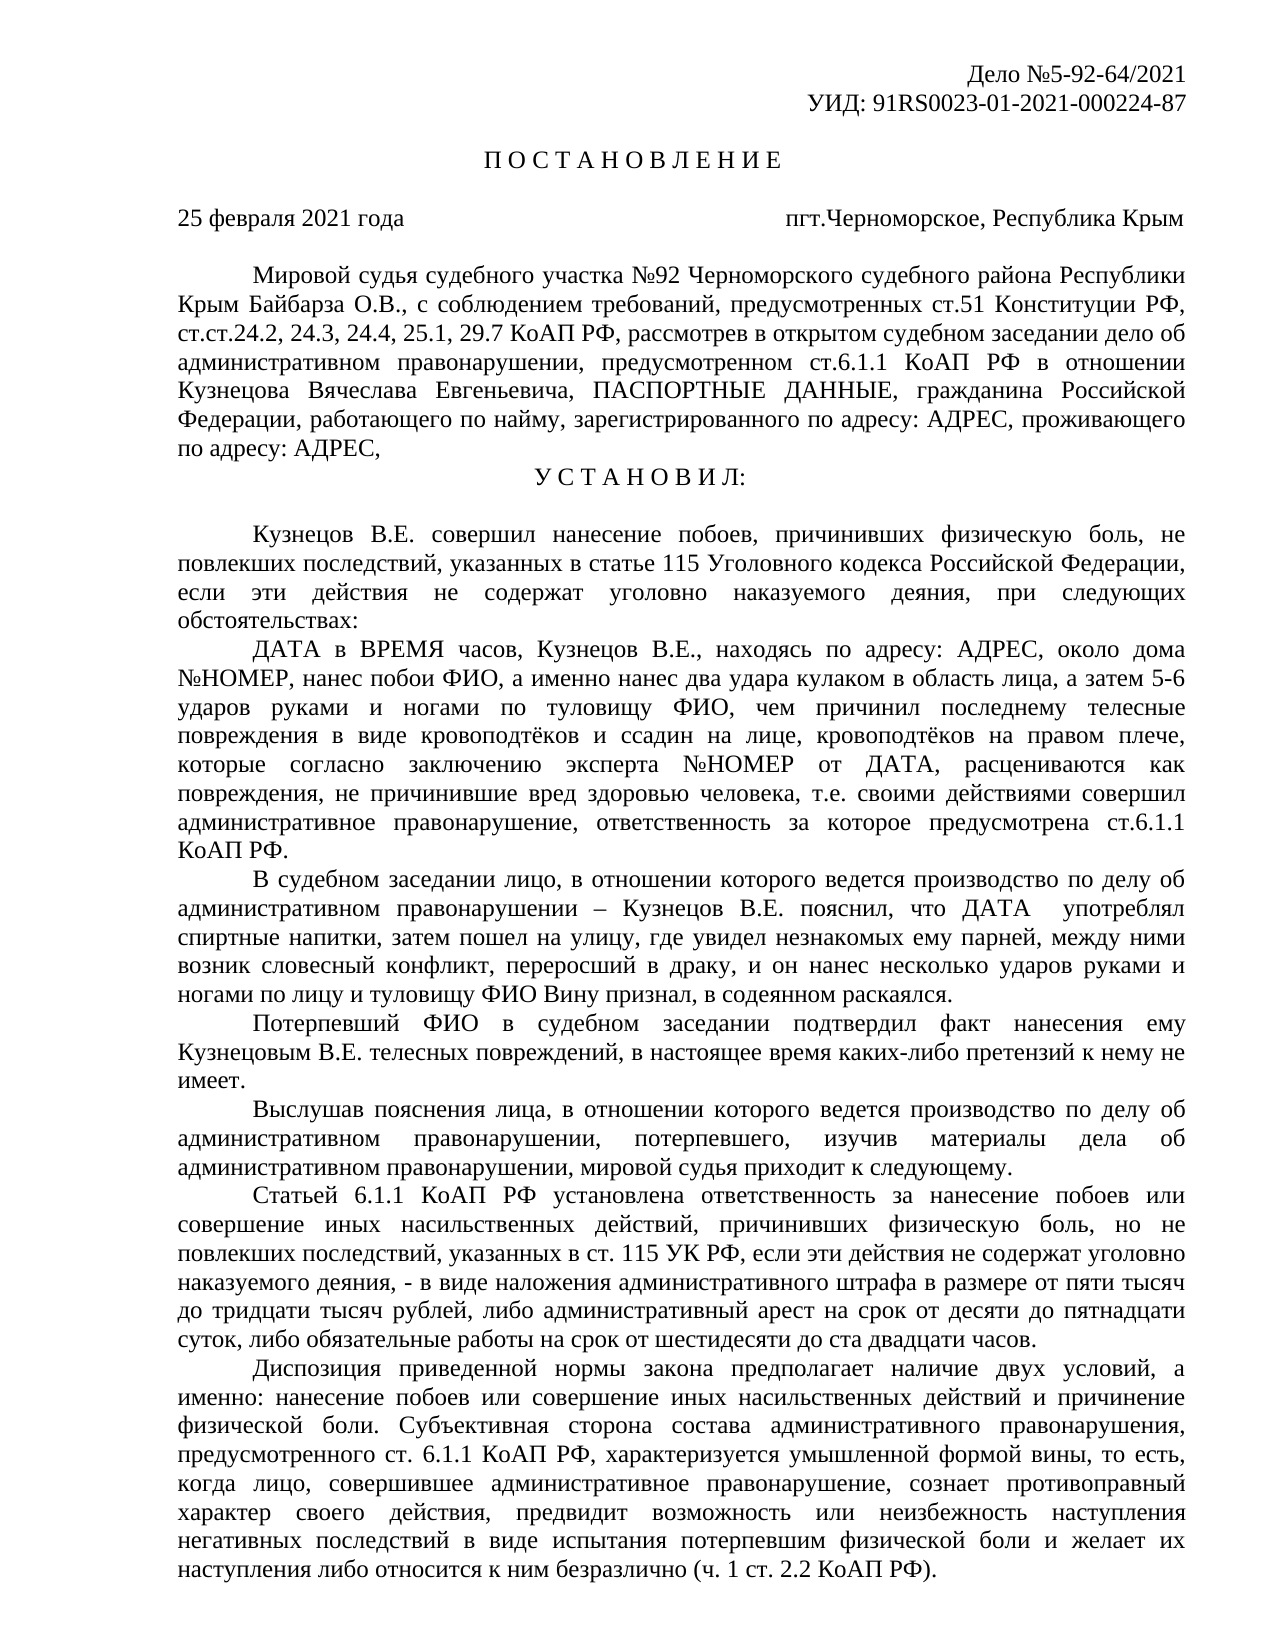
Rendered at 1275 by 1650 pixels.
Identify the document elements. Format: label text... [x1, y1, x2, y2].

text У С Т А Н О В И Л: [177, 462, 1186, 490]
text ДАТА в ВРЕМЯ часов, Кузнецов В.Е., находясь по адресу: АДРЕС, около дома №НОМЕР, нанес побои ФИО, а именно нанес два удара кулаком в область лица, а затем 5-6 ударов руками и ногами по туловищу ФИО, чем причинил последнему телесные повреждения в виде кровоподтёков и ссадин на лице, кровоподтёков на правом плече, которые согласно заключению эксперта №НОМЕР от ДАТА, расцениваются как повреждения, не причинившие вред здоровью человека, т.е. своими действиями совершил административное правонарушение, ответственность за которое предусмотрена ст.6.1.1 КоАП РФ. [177, 634, 1186, 864]
text Кузнецов В.Е. совершил нанесение побоев, причинивших физическую боль, не повлекших последствий, указанных в статье 115 Уголовного кодекса Российской Федерации, если эти действия не содержат уголовно наказуемого деяния, при следующих обстоятельствах: [177, 519, 1186, 634]
text Статьей 6.1.1 КоАП РФ установлена ответственность за нанесение побоев или совершение иных насильственных действий, причинивших физическую боль, но не повлекших последствий, указанных в ст. 115 УК РФ, если эти действия не содержат уголовно наказуемого деяния, - в виде наложения административного штрафа в размере от пяти тысяч до тридцати тысяч рублей, либо административный арест на срок от десяти до пятнадцати суток, либо обязательные работы на срок от шестидесяти до ста двадцати часов. [177, 1180, 1186, 1353]
text Мировой судья судебного участка №92 Черноморского судебного района Республики Крым Байбарза О.В., с соблюдением требований, предусмотренных ст.51 Конституции РФ, ст.ст.24.2, 24.3, 24.4, 25.1, 29.7 КоАП РФ, рассмотрев в открытом судебном заседании дело об административном правонарушении, предусмотренном ст.6.1.1 КоАП РФ в отношении Кузнецова Вячеслава Евгеньевича, ПАСПОРТНЫЕ ДАННЫЕ, гражданина Российской Федерации, работающего по найму, зарегистрированного по адресу: АДРЕС, проживающего по адресу: АДРЕС, [177, 260, 1186, 462]
text Диспозиция приведенной нормы закона предполагает наличие двух условий, а именно: нанесение побоев или совершение иных насильственных действий и причинение физической боли. Субъективная сторона состава административного правонарушения, предусмотренного ст. 6.1.1 КоАП РФ, характеризуется умышленной формой вины, то есть, когда лицо, совершившее административное правонарушение, сознает противоправный характер своего действия, предвидит возможность или неизбежность наступления негативных последствий в виде испытания потерпевшим физической боли и желает их наступления либо относится к ним безразлично (ч. 1 ст. 2.2 КоАП РФ). [177, 1353, 1186, 1583]
text Дело №5-92-64/2021 [177, 59, 1186, 88]
text В судебном заседании лицо, в отношении которого ведется производство по делу об административном правонарушении – Кузнецов В.Е. пояснил, что ДАТА употреблял спиртные напитки, затем пошел на улицу, где увидел незнакомых ему парней, между ними возник словесный конфликт, переросший в драку, и он нанес несколько ударов руками и ногами по лицу и туловищу ФИО Вину признал, в содеянном раскаялся. [177, 864, 1186, 1008]
text 25 февраля 2021 года пгт.Черноморское, Республика Крым [177, 203, 1186, 232]
text Выслушав пояснения лица, в отношении которого ведется производство по делу об административном правонарушении, потерпевшего, изучив материалы дела об административном правонарушении, мировой судья приходит к следующему. [177, 1094, 1186, 1180]
text УИД: 91RS0023-01-2021-000224-87 [177, 88, 1186, 117]
text Потерпевший ФИО в судебном заседании подтвердил факт нанесения ему Кузнецовым В.Е. телесных повреждений, в настоящее время каких-либо претензий к нему не имеет. [177, 1008, 1186, 1094]
text П О С Т А Н О В Л Е Н И Е [177, 145, 1186, 174]
